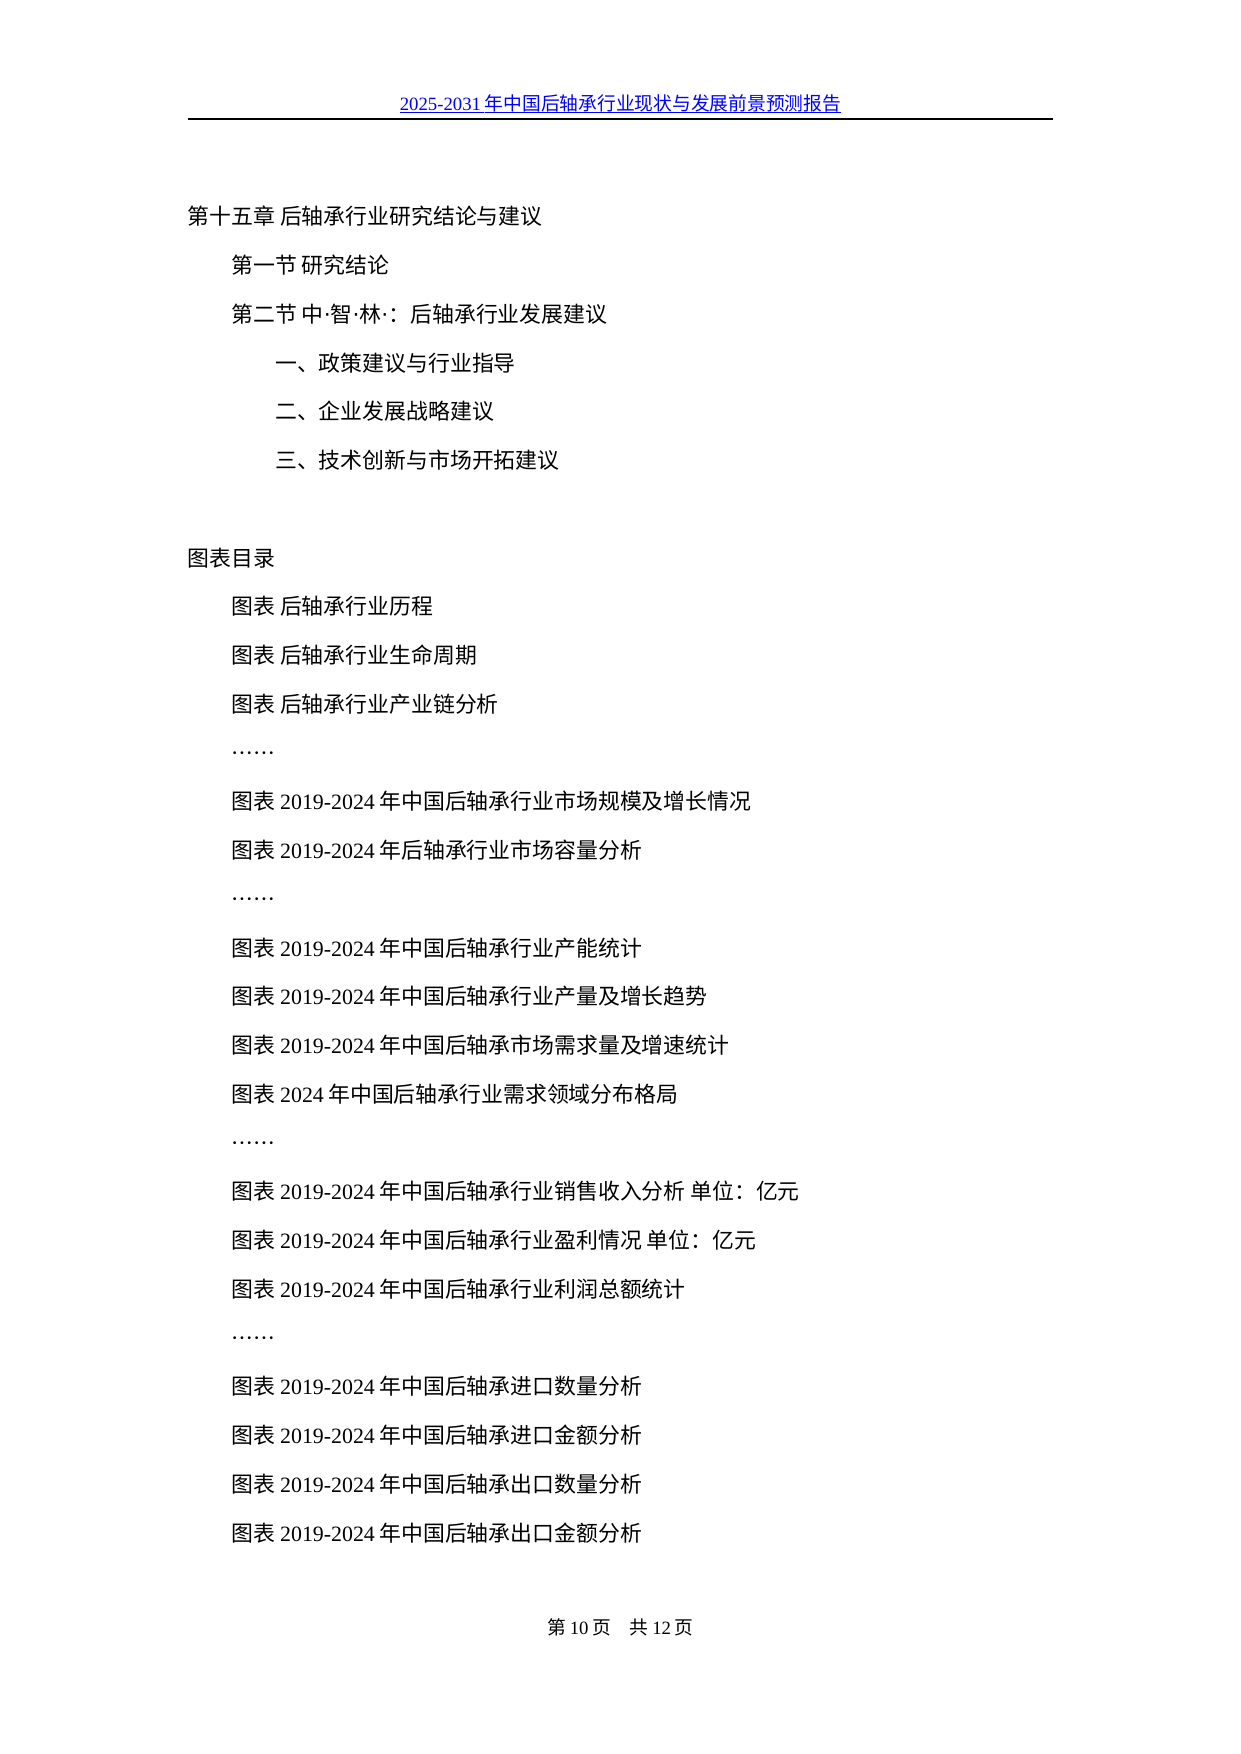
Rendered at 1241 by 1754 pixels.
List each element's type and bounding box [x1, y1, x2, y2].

text [187, 150, 1053, 1548]
